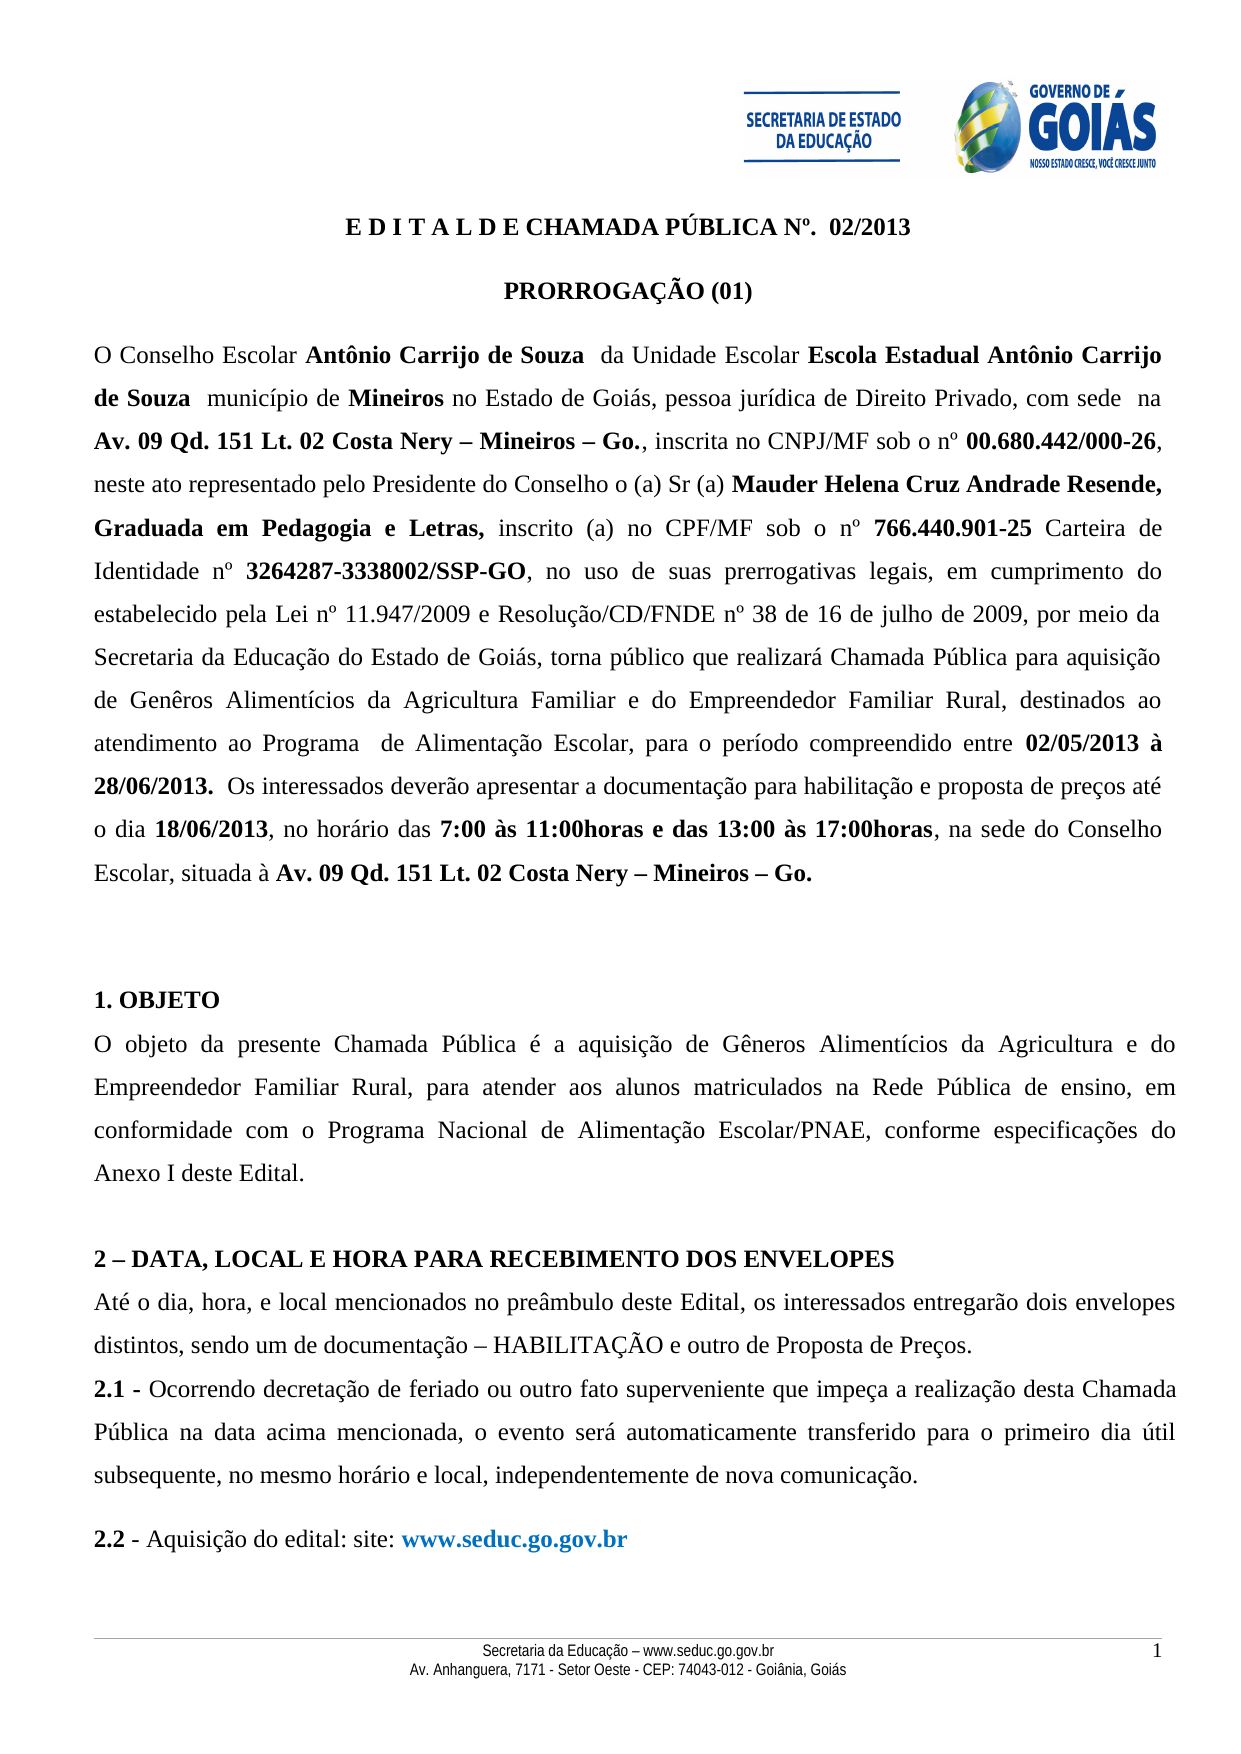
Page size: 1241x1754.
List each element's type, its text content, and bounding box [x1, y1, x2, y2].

text 1. OBJETO [94, 986, 1177, 1014]
text 2.2 - Aquisição do edital: site: www.seduc.go.gov.br [94, 1524, 1177, 1553]
text E D I T A L D E CHAMADA PÚBLICA Nº. 02/2013 [94, 212, 1162, 241]
text 2 – DATA, LOCAL E HORA PARA RECEBIMENTO DOS ENVELOPES [94, 1244, 1177, 1273]
text PRORROGAÇÃO (01) [94, 276, 1162, 305]
text Até o dia, hora, e local mencionados no preâmbulo deste Edital, os interessados entregarão dois envelopes distintos, sendo um de documentação – HABILITAÇÃO e outro de Proposta de Preços. [94, 1287, 1177, 1359]
picture [738, 74, 1163, 179]
text O Conselho Escolar Antônio Carrijo de Souza da Unidade Escolar Escola Estadual Antônio Carrijo de Souza município de Mineiros no Estado de Goiás, pessoa jurídica de Direito Privado, com sede na Av. 09 Qd. 151 Lt. 02 Costa Nery – Mineiros – Go., inscrita no CNPJ/MF sob o nº 00.680.442/000-26, neste ato representado pelo Presidente do Conselho o (a) Sr (a) Mauder Helena Cruz Andrade Resende, Graduada em Pedagogia e Letras, inscrito (a) no CPF/MF sob o nº 766.440.901-25 Carteira de Identidade nº 3264287-3338002/SSP-GO, no uso de suas prerrogativas legais, em cumprimento do estabelecido pela Lei nº 11.947/2009 e Resolução/CD/FNDE nº 38 de 16 de julho de 2009, por meio da Secretaria da Educação do Estado de Goiás, torna público que realizará Chamada Pública para aquisição de Genêros Alimentícios da Agricultura Familiar e do Empreendedor Familiar Rural, destinados ao atendimento ao Programa de Alimentação Escolar, para o período compreendido entre 02/05/2013 à 28/06/2013. Os interessados deverão apresentar a documentação para habilitação e proposta de preços até o dia 18/06/2013, no horário das 7:00 às 11:00horas e das 13:00 às 17:00horas, na sede do Conselho Escolar, situada à Av. 09 Qd. 151 Lt. 02 Costa Nery – Mineiros – Go. [94, 340, 1162, 886]
text 2.1 - Ocorrendo decretação de feriado ou outro fato superveniente que impeça a realização desta Chamada Pública na data acima mencionada, o evento será automaticamente transferido para o primeiro dia útil subsequente, no mesmo horário e local, independentemente de nova comunicação. [94, 1374, 1177, 1489]
text O objeto da presente Chamada Pública é a aquisição de Gêneros Alimentícios da Agricultura e do Empreendedor Familiar Rural, para atender aos alunos matriculados na Rede Pública de ensino, em conformidade com o Programa Nacional de Alimentação Escolar/PNAE, conforme especificações do Anexo I deste Edital. [94, 1029, 1177, 1187]
